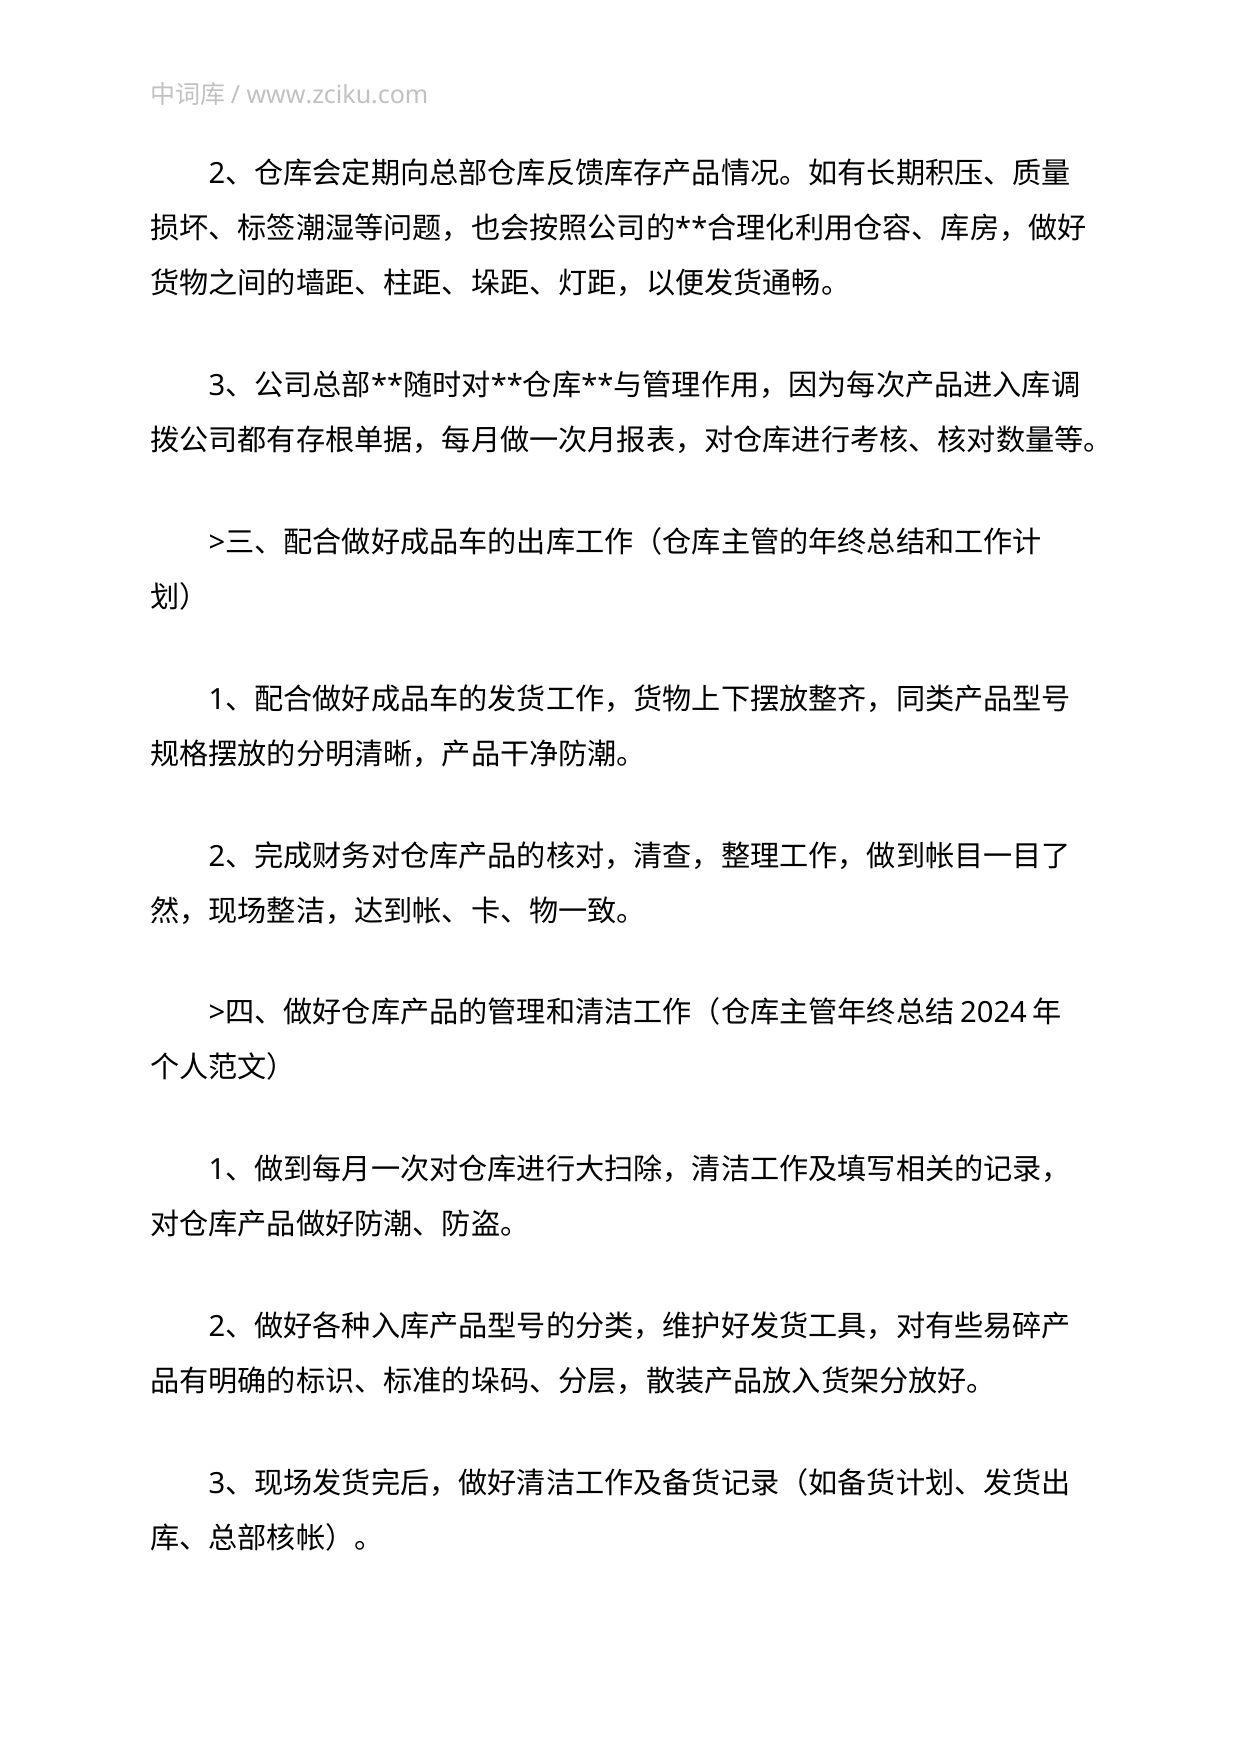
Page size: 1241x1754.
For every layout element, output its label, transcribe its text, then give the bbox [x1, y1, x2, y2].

text 3、现场发货完后，做好清洁工作及备货记录（如备货计划、发货出库、总部核帐）。 [150, 1459, 1090, 1556]
text >三、配合做好成品车的出库工作（仓库主管的年终总结和工作计划） [150, 518, 1090, 616]
text >四、做好仓库产品的管理和清洁工作（仓库主管年终总结2024年个人范文） [150, 989, 1090, 1086]
text 1、配合做好成品车的发货工作，货物上下摆放整齐，同类产品型号规格摆放的分明清晰，产品干净防潮。 [150, 675, 1090, 773]
text 3、公司总部**随时对**仓库**与管理作用，因为每次产品进入库调拨公司都有存根单据，每月做一次月报表，对仓库进行考核、核对数量等。 [150, 362, 1090, 459]
text 1、做到每月一次对仓库进行大扫除，清洁工作及填写相关的记录，对仓库产品做好防潮、防盗。 [150, 1146, 1090, 1243]
text 2、做好各种入库产品型号的分类，维护好发货工具，对有些易碎产品有明确的标识、标准的垛码、分层，散装产品放入货架分放好。 [150, 1302, 1090, 1400]
text 2、完成财务对仓库产品的核对，清查，整理工作，做到帐目一目了然，现场整洁，达到帐、卡、物一致。 [150, 832, 1090, 929]
text 2、仓库会定期向总部仓库反馈库存产品情况。如有长期积压、质量损坏、标签潮湿等问题，也会按照公司的**合理化利用仓容、库房，做好货物之间的墙距、柱距、垛距、灯距，以便发货通畅。 [150, 150, 1090, 302]
